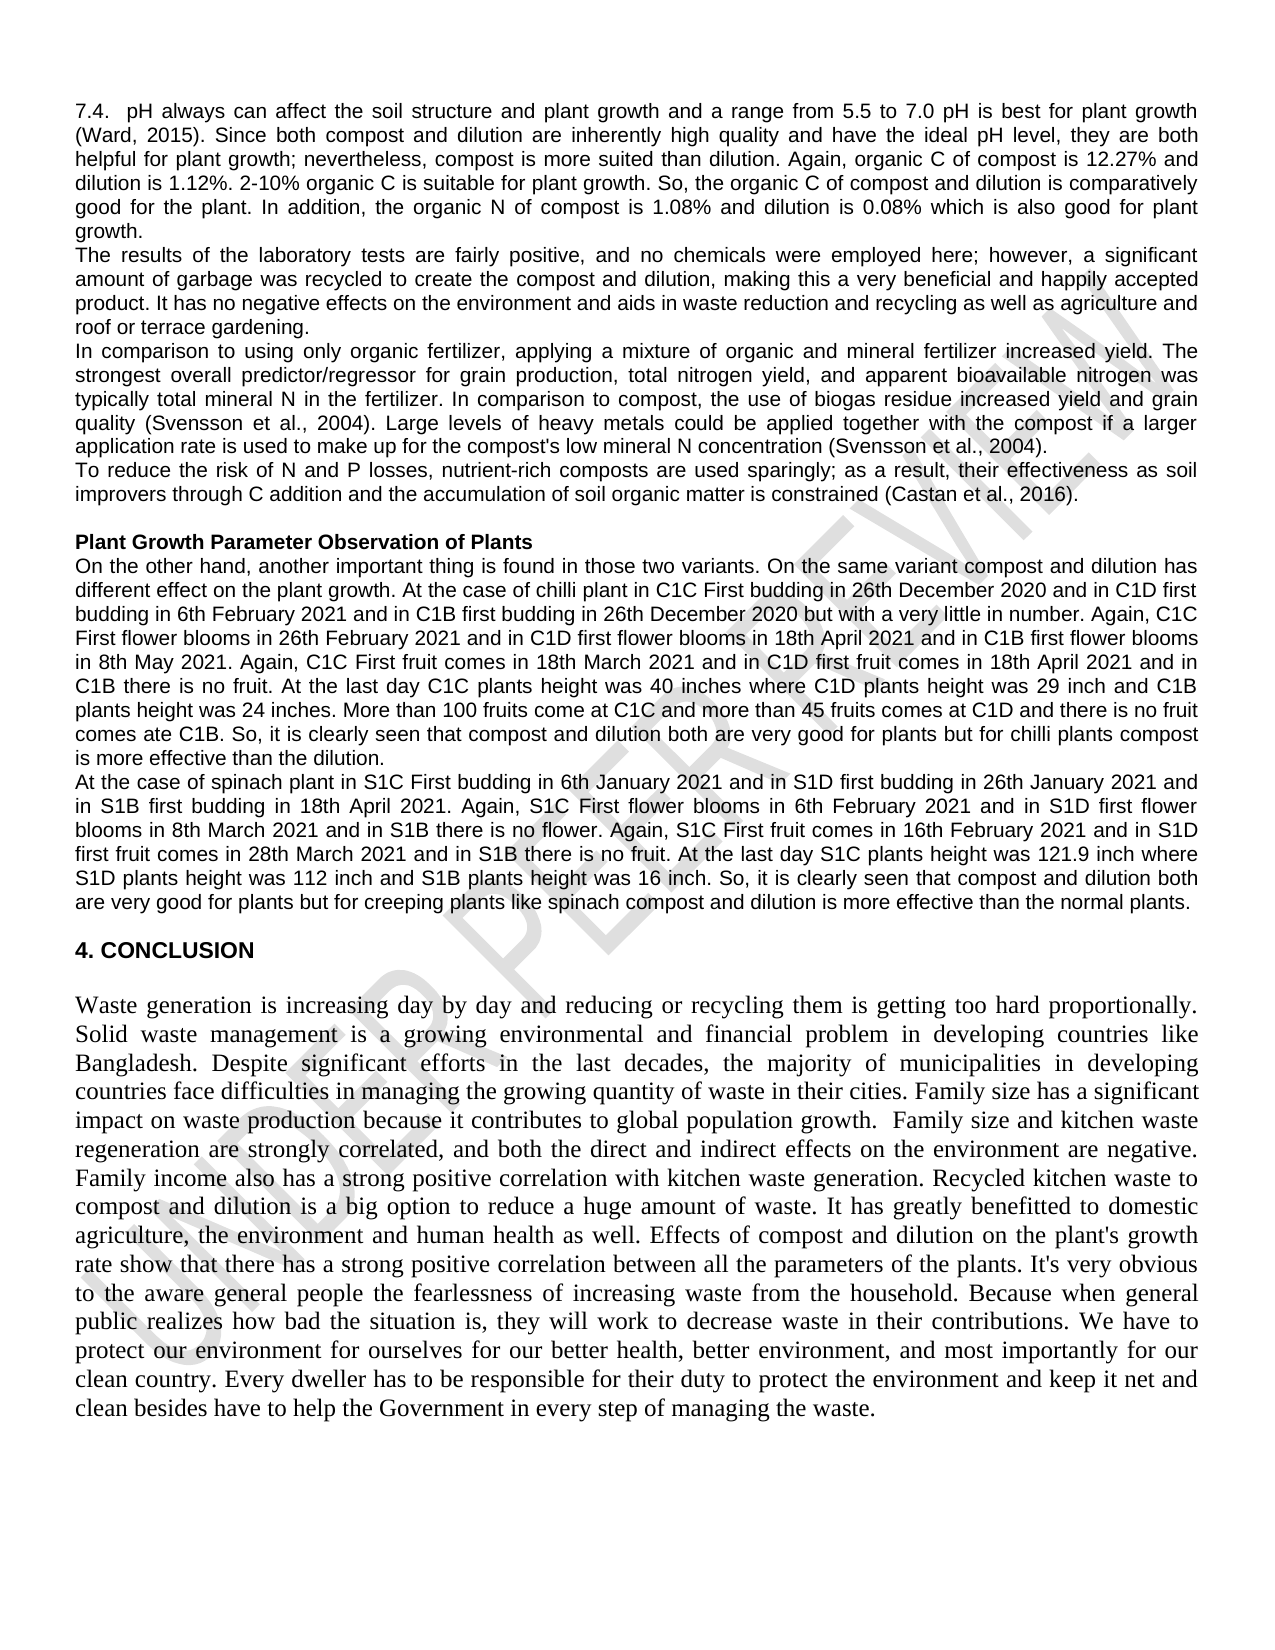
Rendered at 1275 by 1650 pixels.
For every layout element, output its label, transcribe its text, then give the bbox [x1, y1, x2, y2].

text On the other hand, another important thing is found in those two variants. On the same variant compost and dilution has different effect on the plant growth. At the case of chilli plant in C1C First budding in 26th December 2020 and in C1D first budding in 6th February 2021 and in C1B first budding in 26th December 2020 but with a very little in number. Again, C1C First flower blooms in 26th February 2021 and in C1D first flower blooms in 18th April 2021 and in C1B first flower blooms in 8th May 2021. Again, C1C First fruit comes in 18th March 2021 and in C1D first fruit comes in 18th April 2021 and in C1B there is no fruit. At the last day C1C plants height was 40 inches where C1D plants height was 29 inch and C1B plants height was 24 inches. More than 100 fruits come at C1C and more than 45 fruits comes at C1D and there is no fruit comes ate C1B. So, it is clearly seen that compost and dilution both are very good for plants but for chilli plants compost is more effective than the dilution. [75, 554, 1200, 770]
text To reduce the risk of N and P losses, nutrient-rich composts are used sparingly; as a result, their effectiveness as soil improvers through C addition and the accumulation of soil organic matter is constrained (Castan et al., 2016). [75, 458, 1200, 506]
text The results of the laboratory tests are fairly positive, and no chemicals were employed here; however, a significant amount of garbage was recycled to create the compost and dilution, making this a very beneficial and happily accepted product. It has no negative effects on the environment and aids in waste reduction and recycling as well as agriculture and roof or terrace gardening. [75, 243, 1200, 338]
text Waste generation is increasing day by day and reducing or recycling them is getting too hard proportionally. Solid waste management is a growing environmental and financial problem in developing countries like Bangladesh. Despite significant efforts in the last decades, the majority of municipalities in developing countries face difficulties in managing the growing quantity of waste in their cities. Family size has a significant impact on waste production because it contributes to global population growth. Family size and kitchen waste regeneration are strongly correlated, and both the direct and indirect effects on the environment are negative. Family income also has a strong positive correlation with kitchen waste generation. Recycled kitchen waste to compost and dilution is a big option to reduce a huge amount of waste. It has greatly benefitted to domestic agriculture, the environment and human health as well. Effects of compost and dilution on the plant's growth rate show that there has a strong positive correlation between all the parameters of the plants. It's very obvious to the aware general people the fearlessness of increasing waste from the household. Because when general public realizes how bad the situation is, they will work to decrease waste in their contributions. We have to protect our environment for ourselves for our better health, better environment, and most importantly for our clean country. Every dweller has to be responsible for their duty to protect the environment and keep it net and clean besides have to help the Government in every step of managing the waste. [75, 990, 1200, 1421]
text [75, 99, 1200, 243]
text At the case of spinach plant in S1C First budding in 6th January 2021 and in S1D first budding in 26th January 2021 and in S1B first budding in 18th April 2021. Again, S1C First flower blooms in 6th February 2021 and in S1D first flower blooms in 8th March 2021 and in S1B there is no flower. Again, S1C First fruit comes in 16th February 2021 and in S1D first fruit comes in 28th March 2021 and in S1B there is no fruit. At the last day S1C plants height was 121.9 inch where S1D plants height was 112 inch and S1B plants height was 16 inch. So, it is clearly seen that compost and dilution both are very good for plants but for creeping plants like spinach compost and dilution is more effective than the normal plants. [75, 770, 1200, 913]
text In comparison to using only organic fertilizer, applying a mixture of organic and mineral fertilizer increased yield. The strongest overall predictor/regressor for grain production, total nitrogen yield, and apparent bioavailable nitrogen was typically total mineral N in the fertilizer. In comparison to compost, the use of biogas residue increased yield and grain quality (Svensson et al., 2004). Large levels of heavy metals could be applied together with the compost if a larger application rate is used to make up for the compost's low mineral N concentration (Svensson et al., 2004). [75, 338, 1200, 458]
text Plant Growth Parameter Observation of Plants [75, 530, 1200, 554]
text 4. Conclusion [75, 937, 1200, 964]
